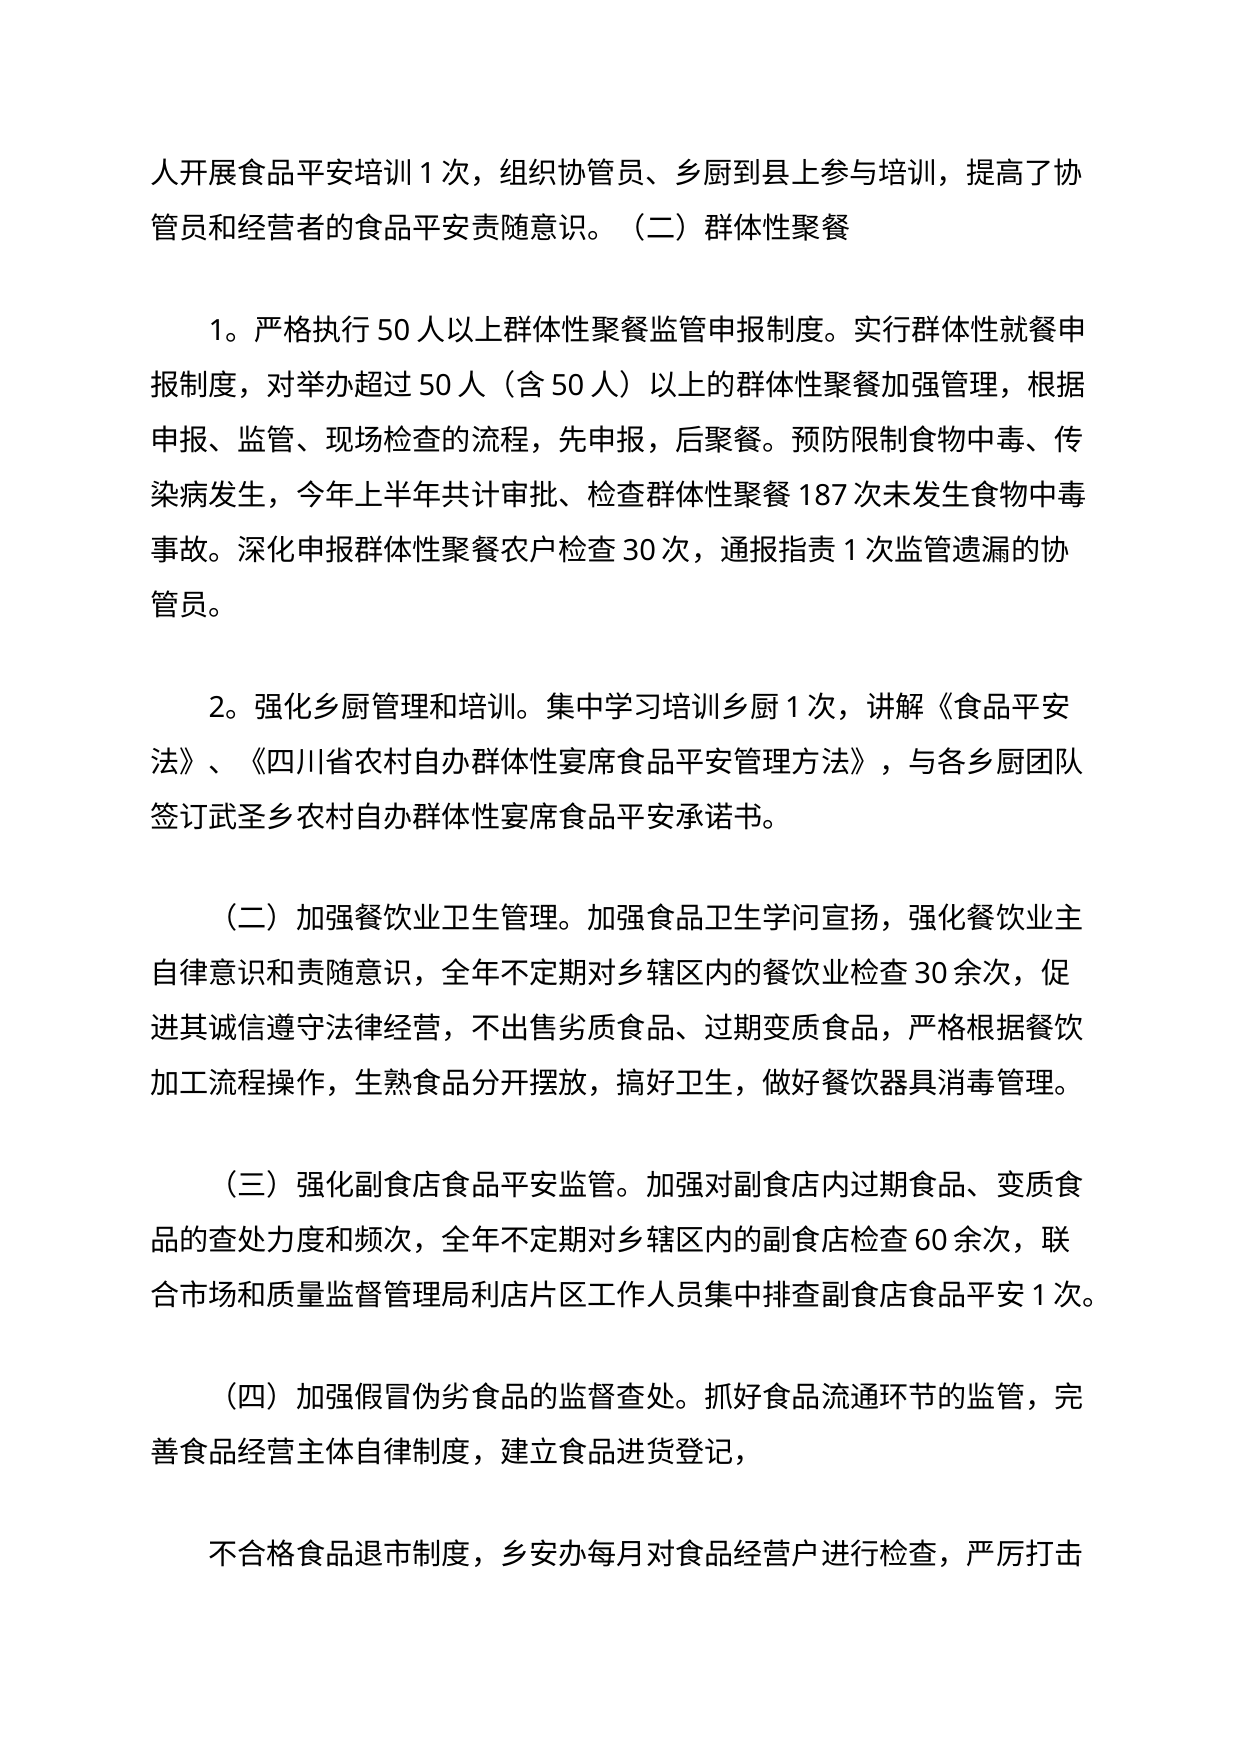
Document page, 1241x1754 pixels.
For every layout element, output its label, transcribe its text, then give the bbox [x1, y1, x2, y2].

text （四）加强假冒伪劣食品的监督查处。抓好食品流通环节的监管，完善食品经营主体自律制度，建立食品进货登记， [150, 1373, 1090, 1471]
text 2。强化乡厨管理和培训。集中学习培训乡厨1次，讲解《食品平安法》、《四川省农村自办群体性宴席食品平安管理方法》，与各乡厨团队签订武圣乡农村自办群体性宴席食品平安承诺书。 [150, 683, 1090, 836]
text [150, 1530, 1090, 1572]
text （三）强化副食店食品平安监管。加强对副食店内过期食品、变质食品的查处力度和频次，全年不定期对乡辖区内的副食店检查60余次，联合市场和质量监督管理局利店片区工作人员集中排查副食店食品平安1次。 [150, 1162, 1090, 1314]
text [150, 150, 1090, 247]
text 1。严格执行50人以上群体性聚餐监管申报制度。实行群体性就餐申报制度，对举办超过50人（含50人）以上的群体性聚餐加强管理，根据申报、监管、现场检查的流程，先申报，后聚餐。预防限制食物中毒、传染病发生，今年上半年共计审批、检查群体性聚餐187次未发生食物中毒事故。深化申报群体性聚餐农户检查30次，通报指责1次监管遗漏的协管员。 [150, 307, 1090, 624]
text （二）加强餐饮业卫生管理。加强食品卫生学问宣扬，强化餐饮业主自律意识和责随意识，全年不定期对乡辖区内的餐饮业检查30余次，促进其诚信遵守法律经营，不出售劣质食品、过期变质食品，严格根据餐饮加工流程操作，生熟食品分开摆放，搞好卫生，做好餐饮器具消毒管理。 [150, 895, 1090, 1102]
